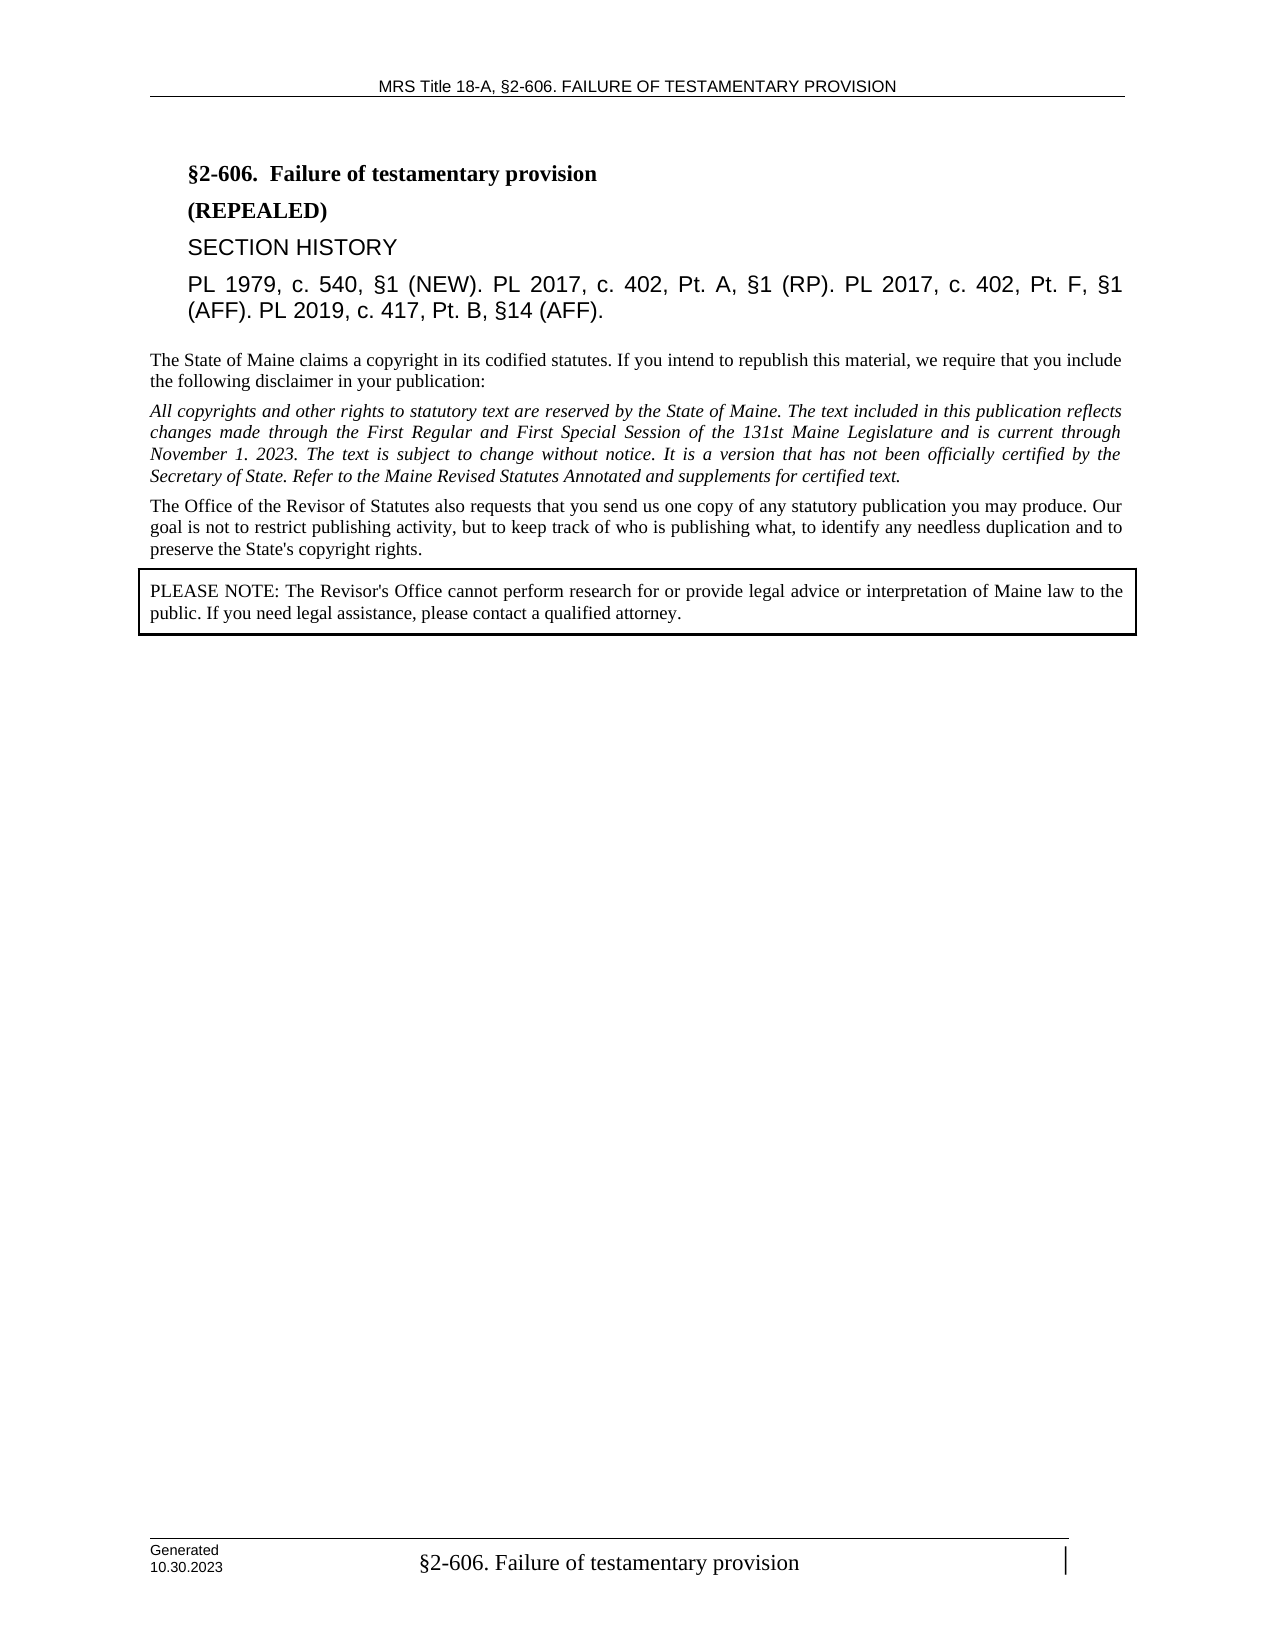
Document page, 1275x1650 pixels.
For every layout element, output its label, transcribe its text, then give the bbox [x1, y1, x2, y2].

text The State of Maine claims a copyright in its codified statutes. If you intend to republish this material, we require that you include the following disclaimer in your publication: [150, 348, 1125, 392]
text SECTION HISTORY [187, 234, 1125, 260]
text All copyrights and other rights to statutory text are reserved by the State of Maine. The text included in this publication reflects changes made through the First Regular and First Special Session of the 131st Maine Legislature and is current through November 1. 2023 . The text is subject to change without notice. It is a version that has not been officially certified by the Secretary of State. Refer to the Maine Revised Statutes Annotated and supplements for certified text. [150, 400, 1125, 486]
text PL 1979, c. 540, §1 (NEW). PL 2017, c. 402, Pt. A, §1 (RP). PL 2017, c. 402, Pt. F, §1 (AFF). PL 2019, c. 417, Pt. B, §14 (AFF). [187, 271, 1125, 323]
text The Office of the Revisor of Statutes also requests that you send us one copy of any statutory publication you may produce. Our goal is not to restrict publishing activity, but to keep track of who is publishing what, to identify any needless duplication and to preserve the State's copyright rights. [150, 494, 1125, 559]
text §2-606. Failure of testamentary provision [187, 160, 1125, 187]
text PLEASE NOTE: The Revisor's Office cannot perform research for or provide legal advice or interpretation of Maine law to the public. If you need legal assistance, please contact a qualified attorney. [140, 570, 1135, 633]
text (REPEALED) [187, 197, 1125, 223]
